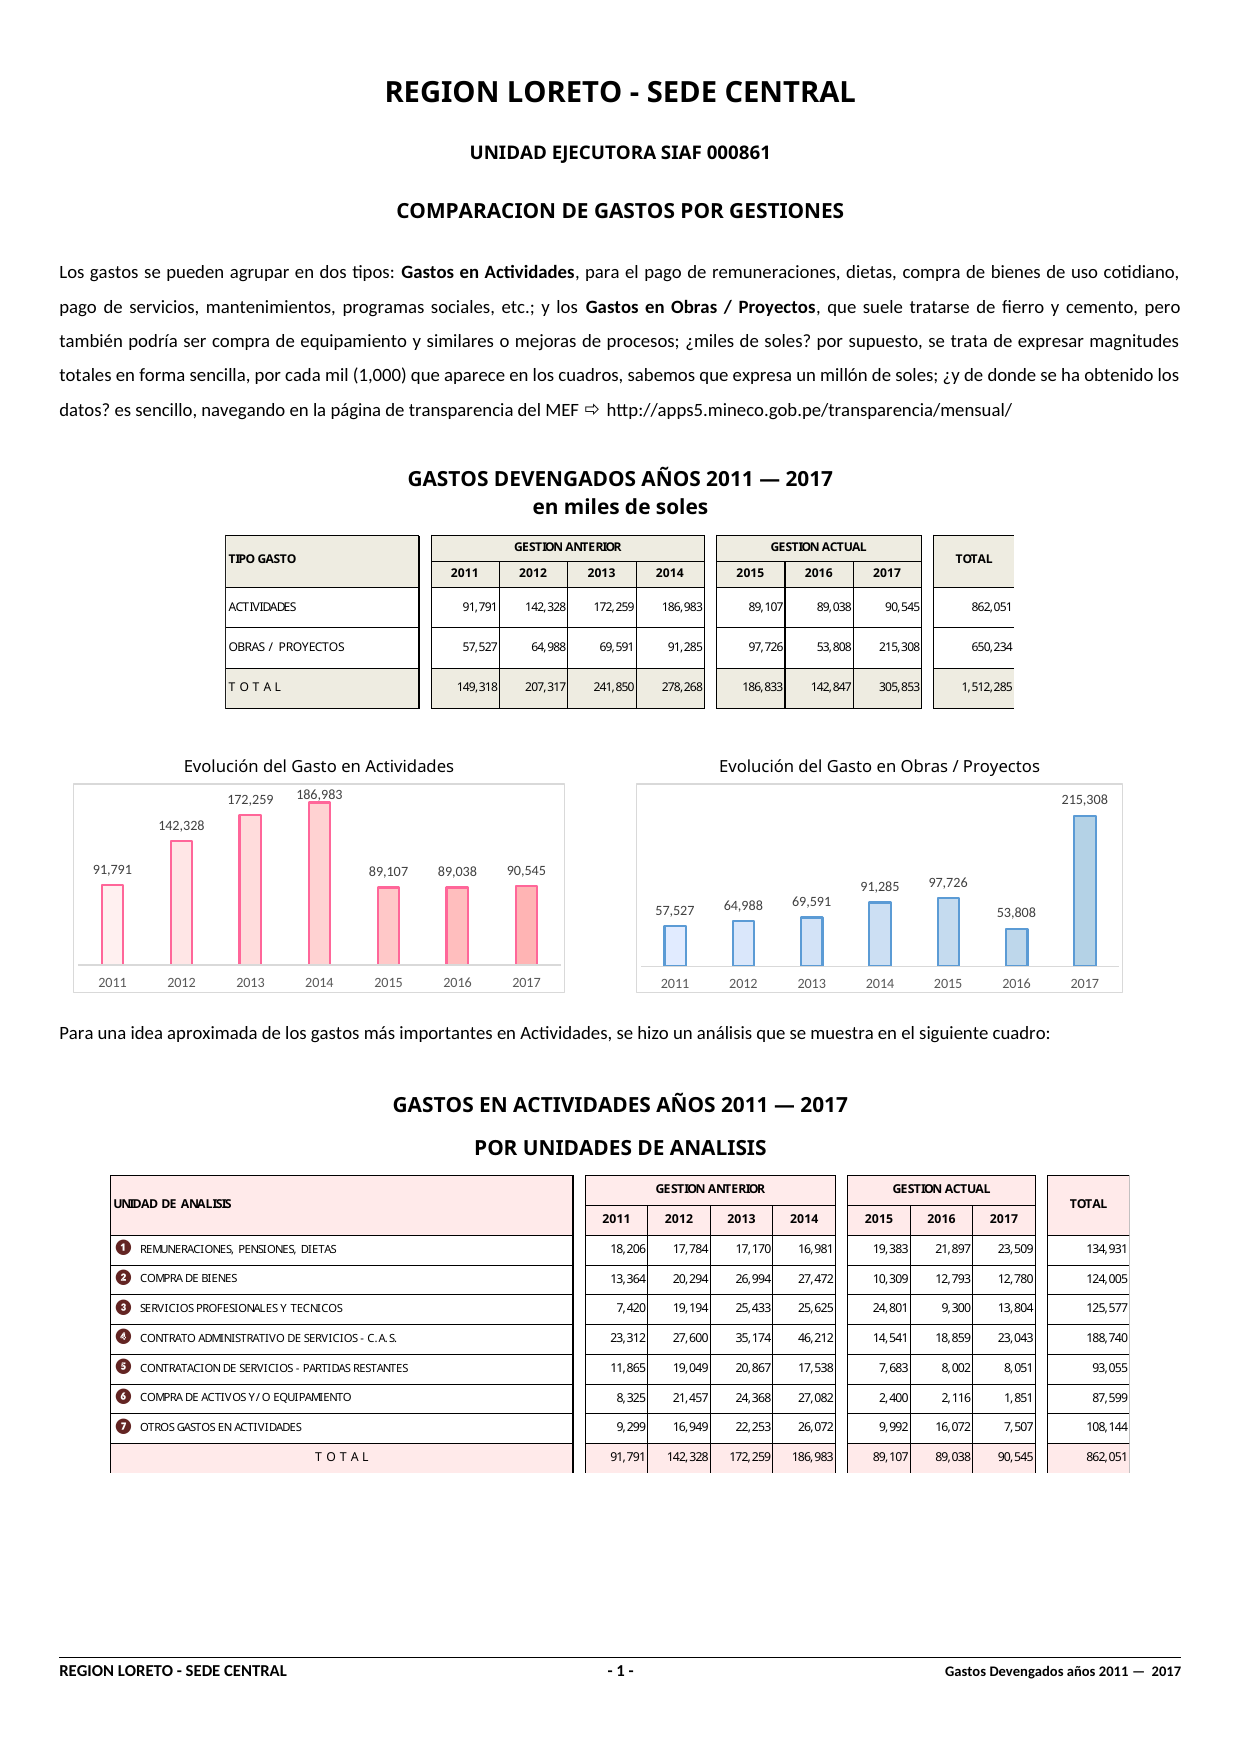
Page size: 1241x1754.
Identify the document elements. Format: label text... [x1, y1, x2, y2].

table_header Evolución del Gasto en Actividades [39, 755, 599, 783]
table_cell [39, 784, 599, 999]
text GASTOS EN ACTIVIDADES AÑOS 2011 — 2017 [59, 1090, 1181, 1119]
text REGION LORETO - SEDE CENTRAL [59, 71, 1181, 111]
table_cell [599, 784, 1159, 999]
text Para una idea aproximada de los gastos más importantes en Actividades, se hizo un análisis que se muestra en el siguiente cuadro: [59, 1021, 1181, 1044]
text UNIDAD EJECUTORA SIAF 000861 [59, 139, 1181, 164]
text POR UNIDADES DE ANALISIS [59, 1133, 1181, 1161]
text en miles de soles [59, 492, 1181, 521]
text Los gastos se pueden agrupar en dos tipos: Gastos en Actividades, para el pago de remuneraciones, dietas, compra de bienes de uso cotidiano, pago de servicios, mantenimientos, programas sociales, etc.; y los Gastos en Obras / Proyectos, que suele tratarse de fierro y cemento, pero también podría ser compra de equipamiento y similares o mejoras de procesos; ¿miles de soles? por supuesto, se trata de expresar magnitudes totales en forma sencilla, por cada mil (1,000) que aparece en los cuadros, sabemos que expresa un millón de soles; ¿y de donde se ha obtenido los datos? es sencillo, navegando en la página de transparencia del MEF http://apps5.mineco.gob.pe/transparencia/mensual/ [59, 261, 1181, 421]
text COMPARACION DE GASTOS POR GESTIONES [59, 197, 1181, 225]
table_header Evolución del Gasto en Obras / Proyectos [599, 755, 1159, 783]
text GASTOS DEVENGADOS AÑOS 2011 — 2017 [59, 464, 1181, 492]
